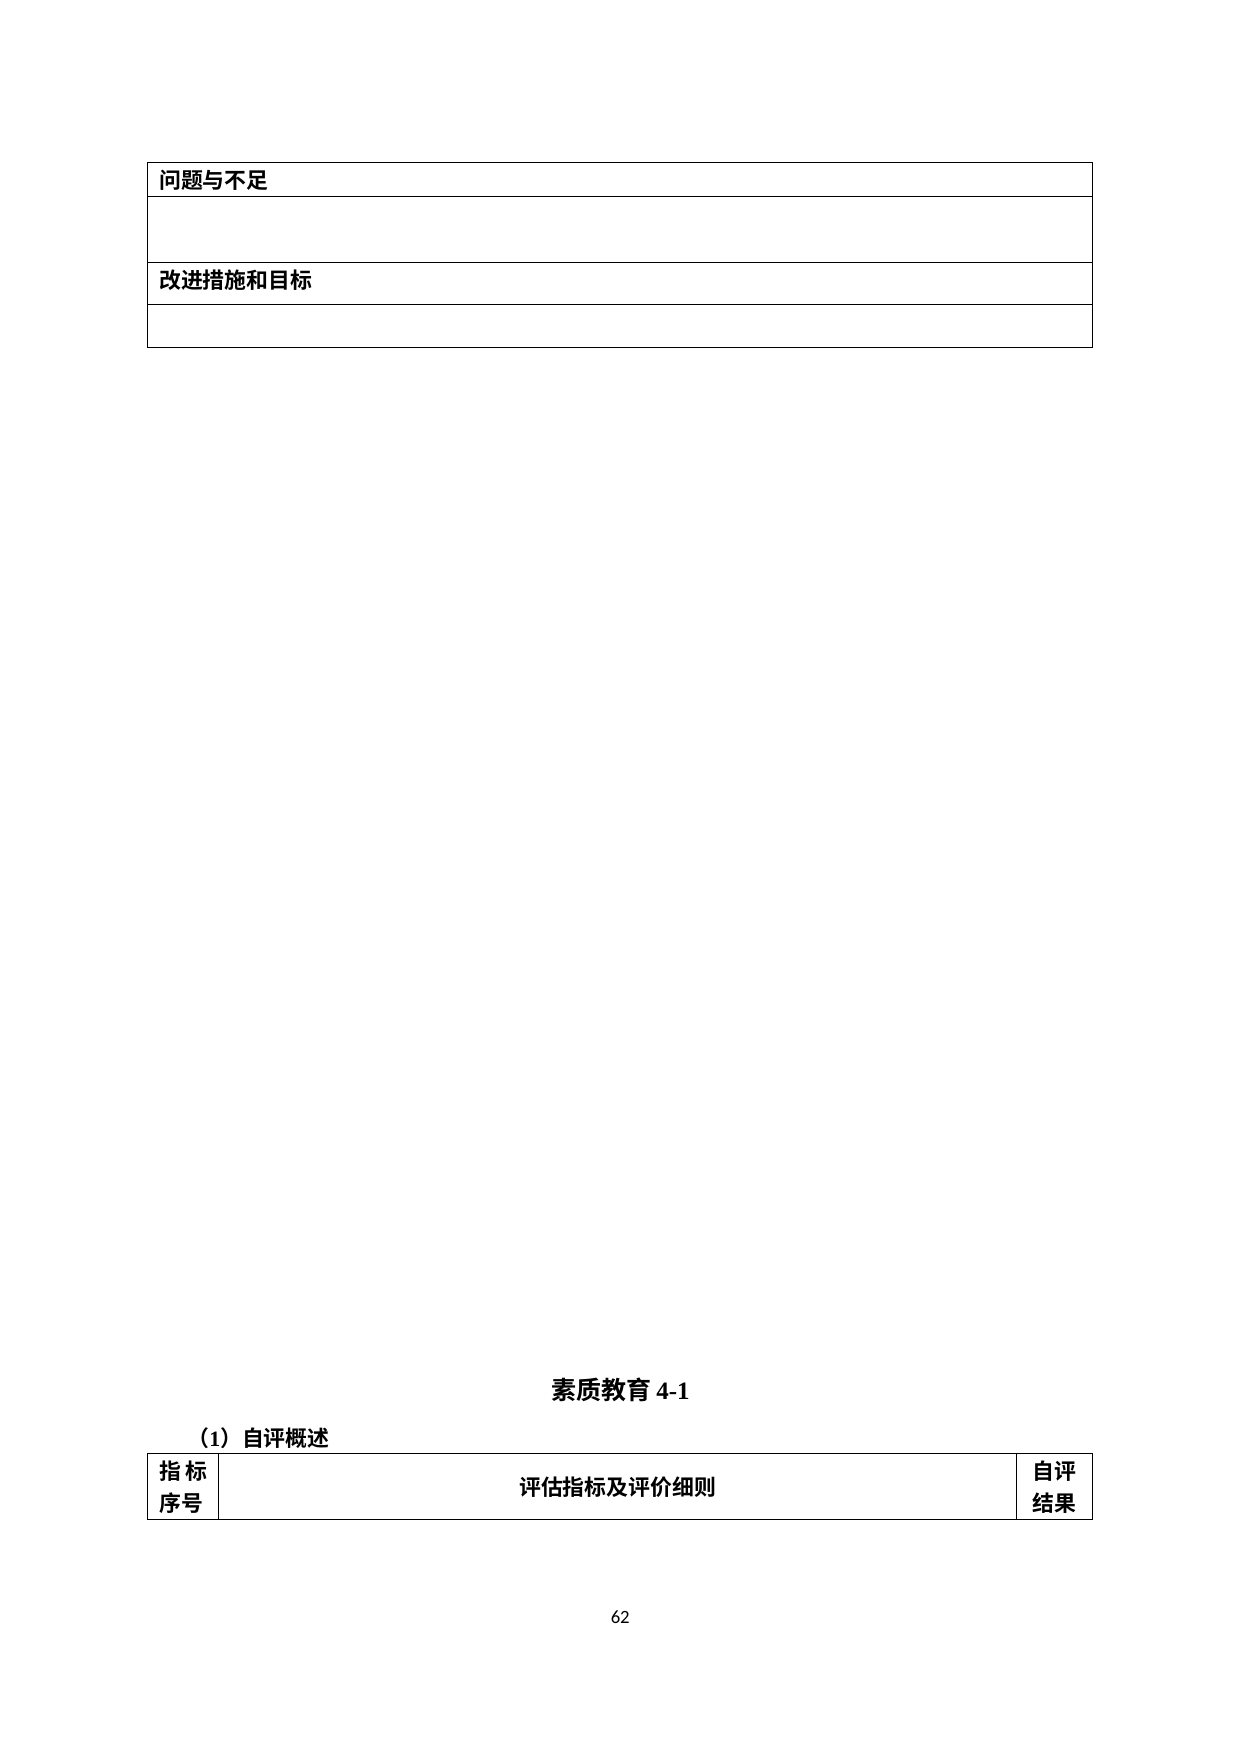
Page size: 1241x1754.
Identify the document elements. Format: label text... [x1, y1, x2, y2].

table_cell 问题与不足 [148, 163, 1092, 196]
table_header 评估指标及评价细则 [219, 1454, 1016, 1518]
table_cell [148, 197, 1092, 262]
table_cell 改进措施和目标 [148, 263, 1092, 304]
table_header 自评结果 [1017, 1454, 1092, 1518]
table_header 指标序号 [148, 1454, 218, 1518]
table_cell [148, 305, 1092, 347]
text （1）自评概述 [187, 1421, 1053, 1452]
text 素质教育4-1 [187, 1356, 1053, 1421]
